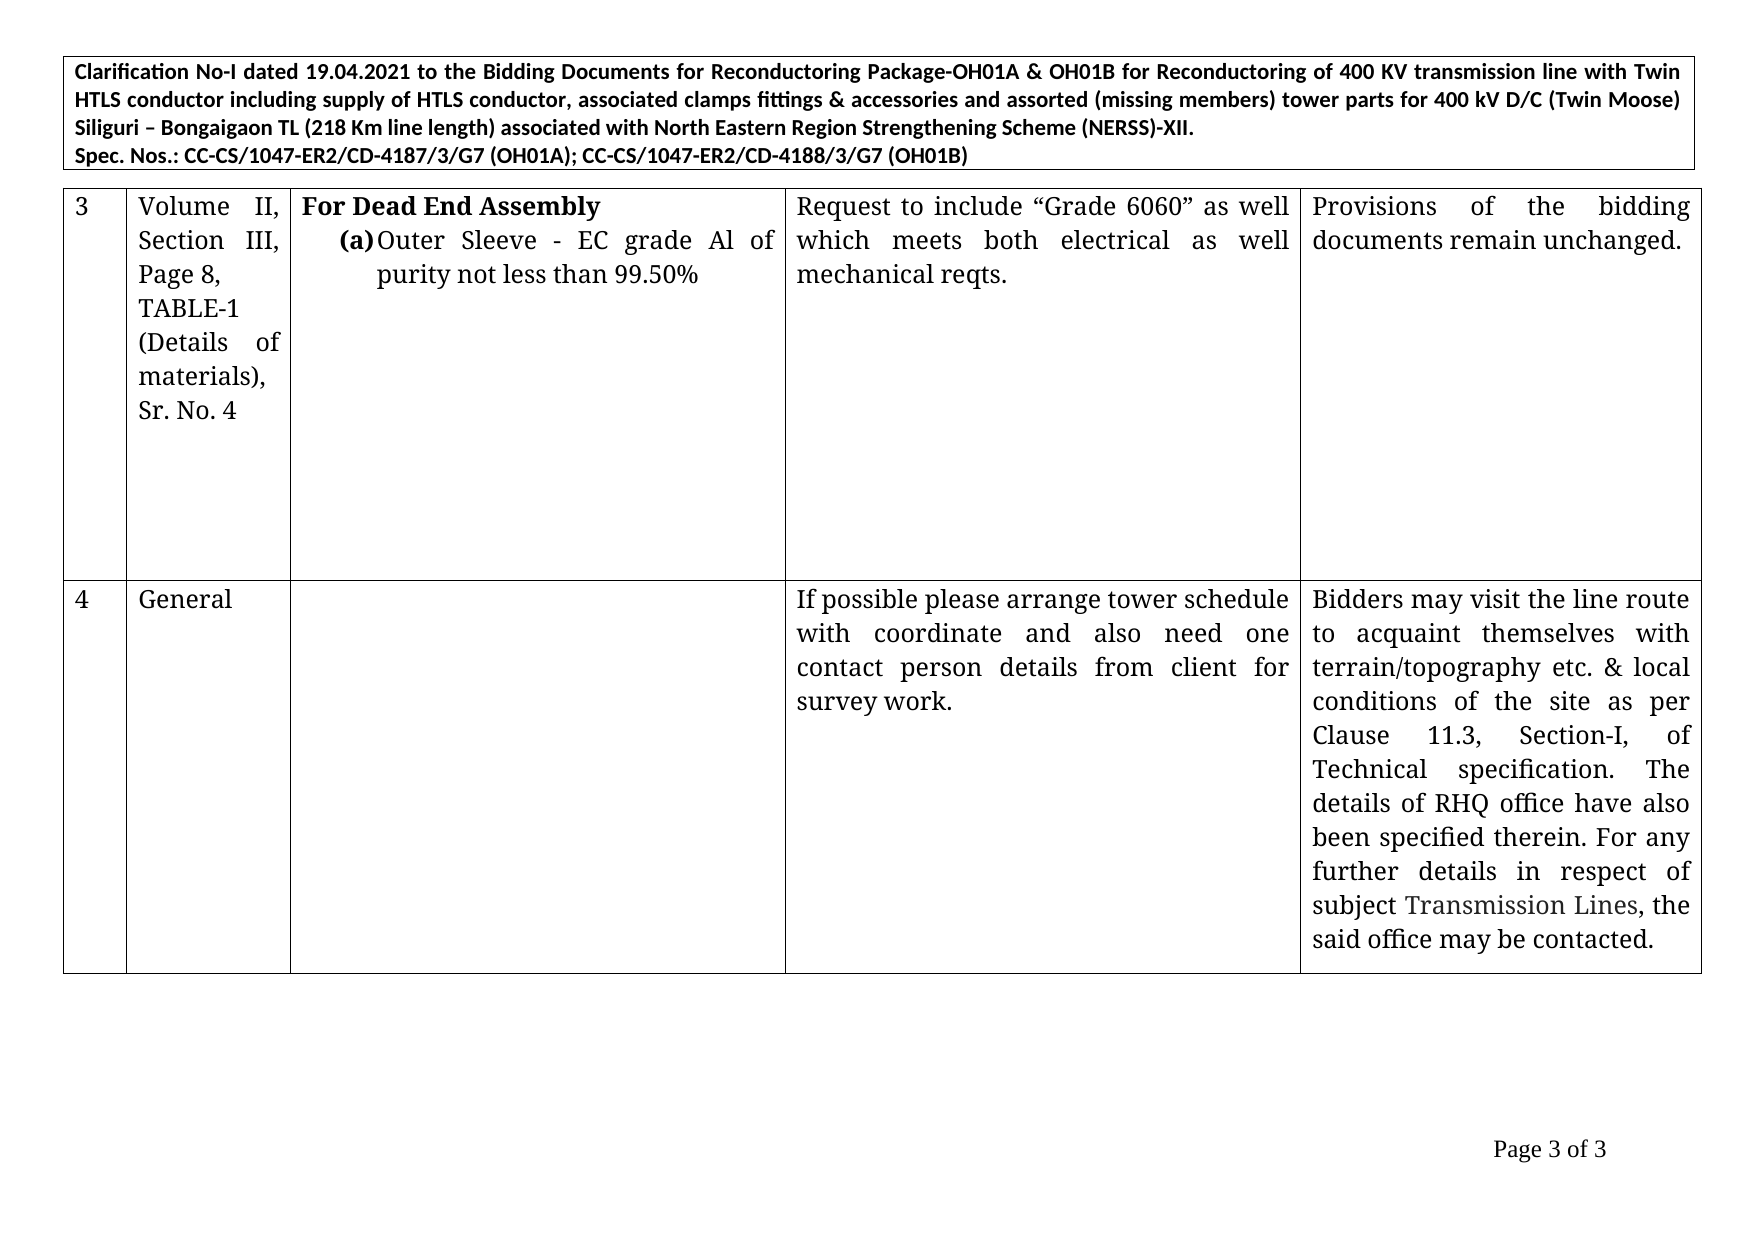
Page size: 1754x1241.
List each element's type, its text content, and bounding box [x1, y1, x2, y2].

table_cell 4 [64, 581, 126, 973]
table_cell Request to include “Grade 6060” as well which meets both electrical as well mechanical reqts. [786, 189, 1300, 580]
table_cell For Dead End Assembly Outer Sleeve - EC grade Al of purity not less than 99.50% [291, 189, 785, 580]
table_cell [291, 581, 785, 973]
table_cell Bidders may visit the line route to acquaint themselves with terrain/topography etc. & local conditions of the site as per Clause 11.3, Section-I, of Technical specification. The details of RHQ office have also been specified therein. For any further details in respect of subject Transmission Lines, the said office may be contacted. [1301, 581, 1701, 973]
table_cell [1301, 189, 1701, 580]
table_cell Volume II, Section III, Page 8, TABLE-1 (Details of materials), Sr. No. 4 [127, 189, 290, 580]
table_cell If possible please arrange tower schedule with coordinate and also need one contact person details from client for survey work. [786, 581, 1300, 973]
table_cell 3 [64, 189, 126, 580]
table_cell General [127, 581, 290, 973]
